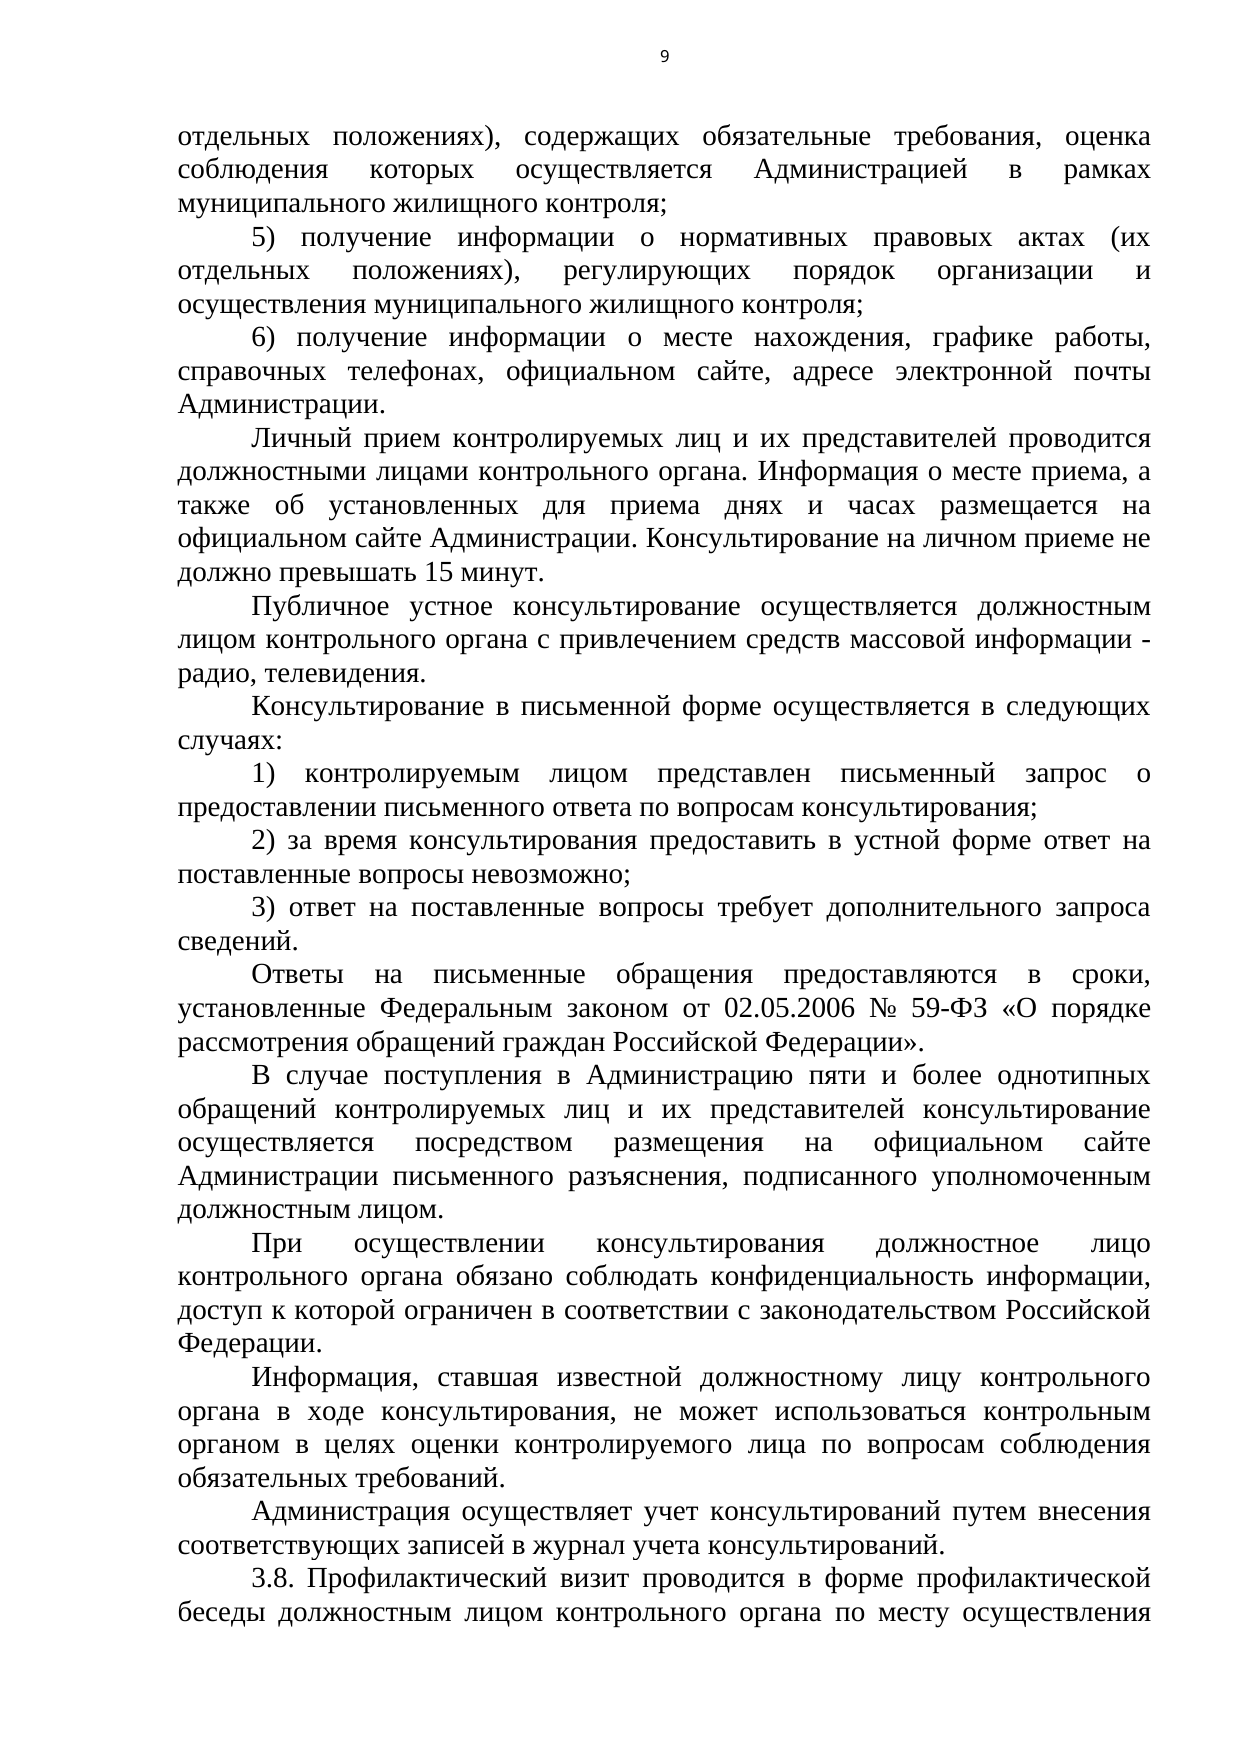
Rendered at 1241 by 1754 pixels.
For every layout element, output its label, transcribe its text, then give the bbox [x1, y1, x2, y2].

text Публичное устное консультирование осуществляется должностным лицом контрольного органа с привлечением средств массовой информации - радио, телевидения. [177, 588, 1152, 688]
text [177, 118, 1152, 219]
text Консультирование в письменной форме осуществляется в следующих случаях: [177, 688, 1152, 755]
text 1) контролируемым лицом представлен письменный запрос о предоставлении письменного ответа по вопросам консультирования; [177, 755, 1152, 822]
text Личный прием контролируемых лиц и их представителей проводится должностными лицами контрольного органа. Информация о месте приема, а также об установленных для приема днях и часах размещается на официальном сайте Администрации. Консультирование на личном приеме не должно превышать 15 минут. [177, 420, 1152, 588]
text 3) ответ на поставленные вопросы требует дополнительного запроса сведений. [177, 889, 1152, 957]
text 5) получение информации о нормативных правовых актах (их отдельных положениях), регулирующих порядок организации и осуществления муниципального жилищного контроля; [177, 219, 1152, 319]
text Администрация осуществляет учет консультирований путем внесения соответствующих записей в журнал учета консультирований. [177, 1493, 1152, 1560]
text Информация, ставшая известной должностному лицу контрольного органа в ходе консультирования, не может использоваться контрольным органом в целях оценки контролируемого лица по вопросам соблюдения обязательных требований. [177, 1359, 1152, 1493]
text При осуществлении консультирования должностное лицо контрольного органа обязано соблюдать конфиденциальность информации, доступ к которой ограничен в соответствии с законодательством Российской Федерации. [177, 1225, 1152, 1359]
text Ответы на письменные обращения предоставляются в сроки, установленные Федеральным законом от 02.05.2006 № 59-ФЗ «О порядке рассмотрения обращений граждан Российской Федерации». [177, 957, 1152, 1057]
text 2) за время консультирования предоставить в устной форме ответ на поставленные вопросы невозможно; [177, 822, 1152, 889]
text В случае поступления в Администрацию пяти и более однотипных обращений контролируемых лиц и их представителей консультирование осуществляется посредством размещения на официальном сайте Администрации письменного разъяснения, подписанного уполномоченным должностным лицом. [177, 1057, 1152, 1225]
text 6) получение информации о месте нахождения, графике работы, справочных телефонах, официальном сайте, адресе электронной почты Администрации. [177, 319, 1152, 420]
